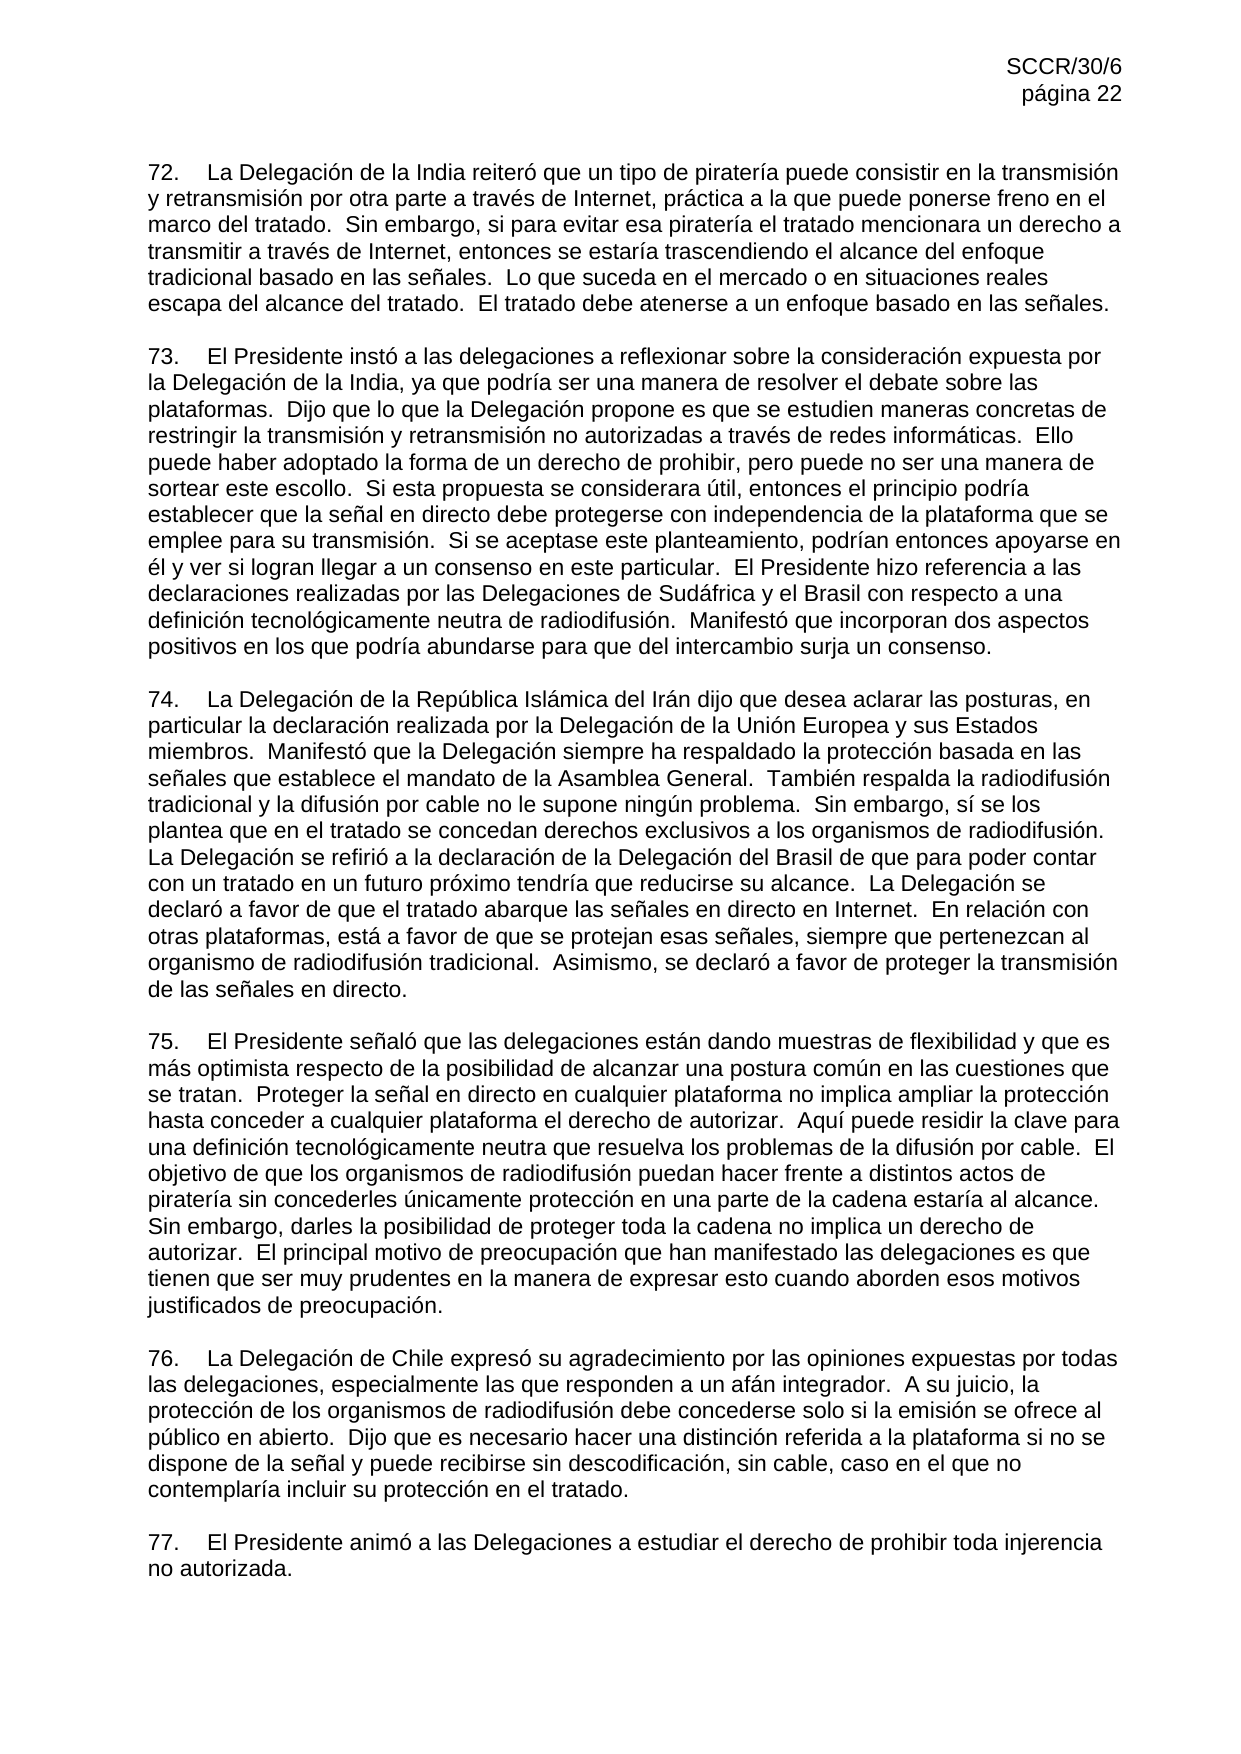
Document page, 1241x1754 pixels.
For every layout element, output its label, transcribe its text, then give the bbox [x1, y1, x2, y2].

list La Delegación de la India reiteró que un tipo de piratería puede consistir en la transmisión y retransmisión por otra parte a través de Internet, práctica a la que puede ponerse freno en el marco del tratado. Sin embargo, si para evitar esa piratería el tratado mencionara un derecho a transmitir a través de Internet, entonces se estaría trascendiendo el alcance del enfoque tradicional basado en las señales. Lo que suceda en el mercado o en situaciones reales escapa del alcance del tratado. El tratado debe atenerse a un enfoque basado en las señales. [148, 158, 1122, 317]
list El Presidente señaló que las delegaciones están dando muestras de flexibilidad y que es más optimista respecto de la posibilidad de alcanzar una postura común en las cuestiones que se tratan. Proteger la señal en directo en cualquier plataforma no implica ampliar la protección hasta conceder a cualquier plataforma el derecho de autorizar. Aquí puede residir la clave para una definición tecnológicamente neutra que resuelva los problemas de la difusión por cable. El objetivo de que los organismos de radiodifusión puedan hacer frente a distintos actos de piratería sin concederles únicamente protección en una parte de la cadena estaría al alcance. Sin embargo, darles la posibilidad de proteger toda la cadena no implica un derecho de autorizar. El principal motivo de preocupación que han manifestado las delegaciones es que tienen que ser muy prudentes en la manera de expresar esto cuando aborden esos motivos justificados de preocupación. [148, 1028, 1122, 1318]
list La Delegación de Chile expresó su agradecimiento por las opiniones expuestas por todas las delegaciones, especialmente las que responden a un afán integrador. A su juicio, la protección de los organismos de radiodifusión debe concederse solo si la emisión se ofrece al público en abierto. Dijo que es necesario hacer una distinción referida a la plataforma si no se dispone de la señal y puede recibirse sin descodificación, sin cable, caso en el que no contemplaría incluir su protección en el tratado. [148, 1344, 1122, 1503]
list El Presidente instó a las delegaciones a reflexionar sobre la consideración expuesta por la Delegación de la India, ya que podría ser una manera de resolver el debate sobre las plataformas. Dijo que lo que la Delegación propone es que se estudien maneras concretas de restringir la transmisión y retransmisión no autorizadas a través de redes informáticas. Ello puede haber adoptado la forma de un derecho de prohibir, pero puede no ser una manera de sortear este escollo. Si esta propuesta se considerara útil, entonces el principio podría establecer que la señal en directo debe protegerse con independencia de la plataforma que se emplee para su transmisión. Si se aceptase este planteamiento, podrían entonces apoyarse en él y ver si logran llegar a un consenso en este particular. El Presidente hizo referencia a las declaraciones realizadas por las Delegaciones de Sudáfrica y el Brasil con respecto a una definición tecnológicamente neutra de radiodifusión. Manifestó que incorporan dos aspectos positivos en los que podría abundarse para que del intercambio surja un consenso. [148, 343, 1122, 659]
list La Delegación de la República Islámica del Irán dijo que desea aclarar las posturas, en particular la declaración realizada por la Delegación de la Unión Europea y sus Estados miembros. Manifestó que la Delegación siempre ha respaldado la protección basada en las señales que establece el mandato de la Asamblea General. También respalda la radiodifusión tradicional y la difusión por cable no le supone ningún problema. Sin embargo, sí se los plantea que en el tratado se concedan derechos exclusivos a los organismos de radiodifusión. La Delegación se refirió a la declaración de la Delegación del Brasil de que para poder contar con un tratado en un futuro próximo tendría que reducirse su alcance. La Delegación se declaró a favor de que el tratado abarque las señales en directo en Internet. En relación con otras plataformas, está a favor de que se protejan esas señales, siempre que pertenezcan al organismo de radiodifusión tradicional. Asimismo, se declaró a favor de proteger la transmisión de las señales en directo. [148, 686, 1122, 1002]
list El Presidente animó a las Delegaciones a estudiar el derecho de prohibir toda injerencia no autorizada. [148, 1529, 1122, 1582]
